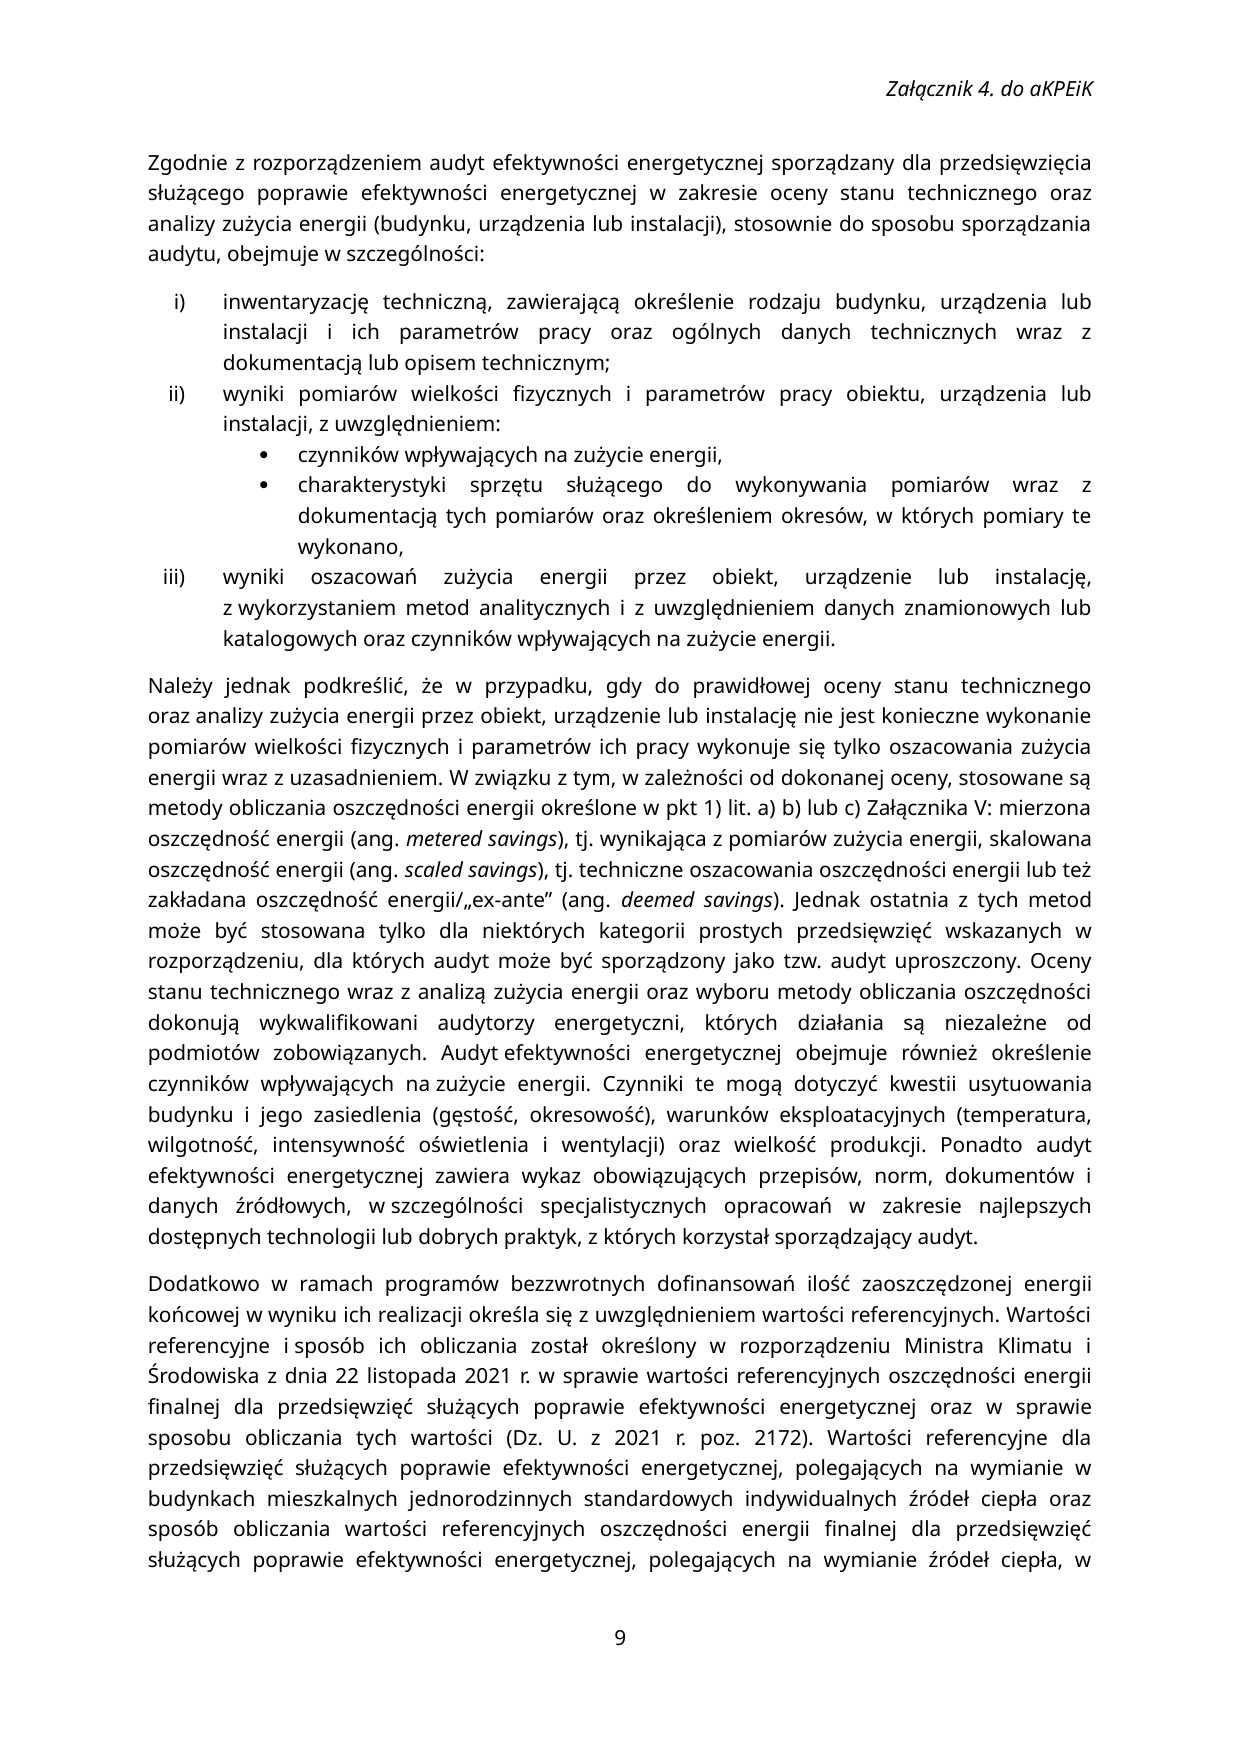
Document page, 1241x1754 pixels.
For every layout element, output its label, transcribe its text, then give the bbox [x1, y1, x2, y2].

list czynników wpływających na zużycie energii, [260, 440, 1093, 468]
text Należy jednak podkreślić, że w przypadku, gdy do prawidłowej oceny stanu technicznego oraz analizy zużycia energii przez obiekt, urządzenie lub instalację nie jest konieczne wykonanie pomiarów wielkości fizycznych i parametrów ich pracy wykonuje się tylko oszacowania zużycia energii wraz z uzasadnieniem. W związku z tym, w zależności od dokonanej oceny, stosowane są metody obliczania oszczędności energii określone w pkt 1) lit. a) b) lub c) Załącznika V: mierzona oszczędność energii (ang. metered savings), tj. wynikająca z pomiarów zużycia energii, skalowana oszczędność energii (ang. scaled savings), tj. techniczne oszacowania oszczędności energii lub też zakładana oszczędność energii/„ex-ante” (ang. deemed savings). Jednak ostatnia z tych metod może być stosowana tylko dla niektórych kategorii prostych przedsięwzięć wskazanych w rozporządzeniu, dla których audyt może być sporządzony jako tzw. audyt uproszczony. Oceny stanu technicznego wraz z analizą zużycia energii oraz wyboru metody obliczania oszczędności dokonują wykwalifikowani audytorzy energetyczni, których działania są niezależne od podmiotów zobowiązanych. Audyt efektywności energetycznej obejmuje również określenie czynników wpływających na zużycie energii. Czynniki te mogą dotyczyć kwestii usytuowania budynku i jego zasiedlenia (gęstość, okresowość), warunków eksploatacyjnych (temperatura, wilgotność, intensywność oświetlenia i wentylacji) oraz wielkość produkcji. Ponadto audyt efektywności energetycznej zawiera wykaz obowiązujących przepisów, norm, dokumentów i danych źródłowych, w szczególności specjalistycznych opracowań w zakresie najlepszych dostępnych technologii lub dobrych praktyk, z których korzystał sporządzający audyt. [148, 671, 1093, 1251]
list inwentaryzację techniczną, zawierającą określenie rodzaju budynku, urządzenia lub instalacji i ich parametrów pracy oraz ogólnych danych technicznych wraz z dokumentacją lub opisem technicznym; [185, 287, 1093, 376]
list wyniki oszacowań zużycia energii przez obiekt, urządzenie lub instalację, z wykorzystaniem metod analitycznych i z uwzględnieniem danych znamionowych lub katalogowych oraz czynników wpływających na zużycie energii. [185, 562, 1093, 652]
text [148, 1269, 1093, 1573]
text Zgodnie z rozporządzeniem audyt efektywności energetycznej sporządzany dla przedsięwzięcia służącego poprawie efektywności energetycznej w zakresie oceny stanu technicznego oraz analizy zużycia energii (budynku, urządzenia lub instalacji), stosownie do sposobu sporządzania audytu, obejmuje w szczególności: [148, 148, 1093, 268]
list wyniki pomiarów wielkości fizycznych i parametrów pracy obiektu, urządzenia lub instalacji, z uwzględnieniem: [185, 379, 1093, 438]
list charakterystyki sprzętu służącego do wykonywania pomiarów wraz z dokumentacją tych pomiarów oraz określeniem okresów, w których pomiary te wykonano, [260, 471, 1093, 560]
